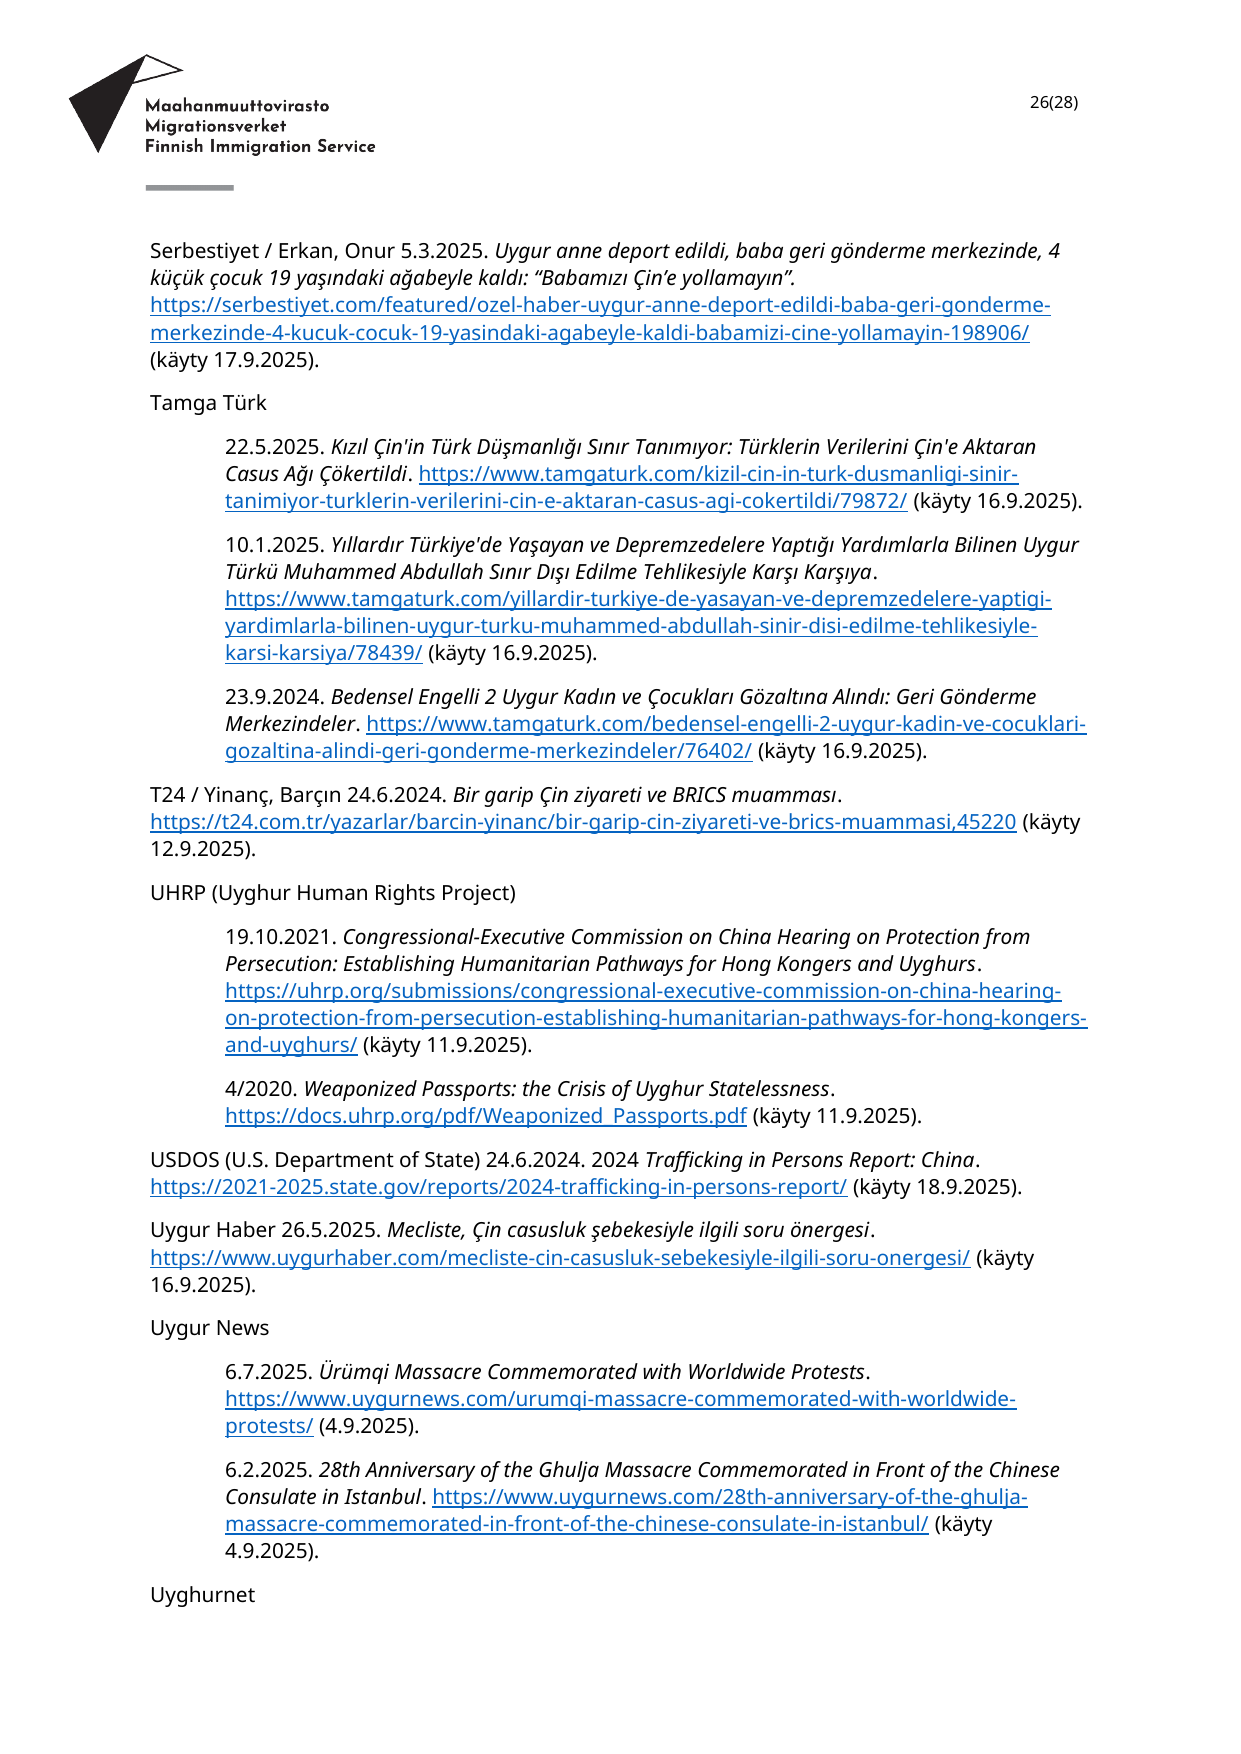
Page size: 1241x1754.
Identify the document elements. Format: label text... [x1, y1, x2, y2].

text 4/2020. Weaponized Passports: the Crisis of Uyghur Statelessness. https://docs.uhrp.org/pdf/Weaponized_Passports.pdf (käyty 11.9.2025). [225, 1074, 1090, 1129]
text Tamga Türk [150, 389, 1090, 416]
text 6.2.2025. 28th Anniversary of the Ghulja Massacre Commemorated in Front of the Chinese Consulate in Istanbul. https://www.uygurnews.com/28th-anniversary-of-the-ghulja-massacre-commemorated-in-front-of-the-chinese-consulate-in-istanbul/ (käyty 4.9.2025). [225, 1456, 1090, 1564]
text Uygur News [150, 1314, 1090, 1341]
text 22.5.2025. Kızıl Çin'in Türk Düşmanlığı Sınır Tanımıyor: Türklerin Verilerini Çin'e Aktaran Casus Ağı Çökertildi. https://www.tamgaturk.com/kizil-cin-in-turk-dusmanligi-sinir-tanimiyor-turklerin-verilerini-cin-e-aktaran-casus-agi-cokertildi/79872/ (käyty 16.9.2025). [225, 433, 1090, 514]
text 19.10.2021. Congressional-Executive Commission on China Hearing on Protection from Persecution: Establishing Humanitarian Pathways for Hong Kongers and Uyghurs. https://uhrp.org/submissions/congressional-executive-commission-on-china-hearing-on-protection-from-persecution-establishing-humanitarian-pathways-for-hong-kongers-and-uyghurs/ (käyty 11.9.2025). [225, 922, 1090, 1058]
text 10.1.2025. Yıllardır Türkiye'de Yaşayan ve Depremzedelere Yaptığı Yardımlarla Bilinen Uygur Türkü Muhammed Abdullah Sınır Dışı Edilme Tehlikesiyle Karşı Karşıya. https://www.tamgaturk.com/yillardir-turkiye-de-yasayan-ve-depremzedelere-yaptigi-yardimlarla-bilinen-uygur-turku-muhammed-abdullah-sinir-disi-edilme-tehlikesiyle-karsi-karsiya/78439/ (käyty 16.9.2025). [225, 531, 1090, 666]
text Uyghurnet [150, 1581, 1090, 1608]
text USDOS (U.S. Department of State) 24.6.2024. 2024 Trafficking in Persons Report: China. https://2021-2025.state.gov/reports/2024-trafficking-in-persons-report/ (käyty 18.9.2025). [150, 1145, 1090, 1199]
text Uygur Haber 26.5.2025. Mecliste, Çin casusluk şebekesiyle ilgili soru önergesi. https://www.uygurhaber.com/mecliste-cin-casusluk-sebekesiyle-ilgili-soru-onergesi/ (käyty 16.9.2025). [150, 1216, 1090, 1297]
text T24 / Yinanç, Barçın 24.6.2024. Bir garip Çin ziyareti ve BRICS muamması. https://t24.com.tr/yazarlar/barcin-yinanc/bir-garip-cin-ziyareti-ve-brics-muammasi,45220 (käyty 12.9.2025). [150, 781, 1090, 862]
picture [68, 54, 376, 191]
text 23.9.2024. Bedensel Engelli 2 Uygur Kadın ve Çocukları Gözaltına Alındı: Geri Gönderme Merkezindeler. https://www.tamgaturk.com/bedensel-engelli-2-uygur-kadin-ve-cocuklari-gozaltina-alindi-geri-gonderme-merkezindeler/76402/ (käyty 16.9.2025). [225, 683, 1090, 764]
text UHRP (Uyghur Human Rights Project) [150, 879, 1090, 906]
text 6.7.2025. Ürümqi Massacre Commemorated with Worldwide Protests. https://www.uygurnews.com/urumqi-massacre-commemorated-with-worldwide-protests/ (4.9.2025). [225, 1358, 1090, 1439]
text Serbestiyet / Erkan, Onur 5.3.2025. Uygur anne deport edildi, baba geri gönderme merkezinde, 4 küçük çocuk 19 yaşındaki ağabeyle kaldı: “Babamızı Çin’e yollamayın”. https://serbestiyet.com/featured/ozel-haber-uygur-anne-deport-edildi-baba-geri-gonderme-merkezinde-4-kucuk-cocuk-19-yasindaki-agabeyle-kaldi-babamizi-cine-yollamayin-198906/ (käyty 17.9.2025). [150, 237, 1090, 372]
